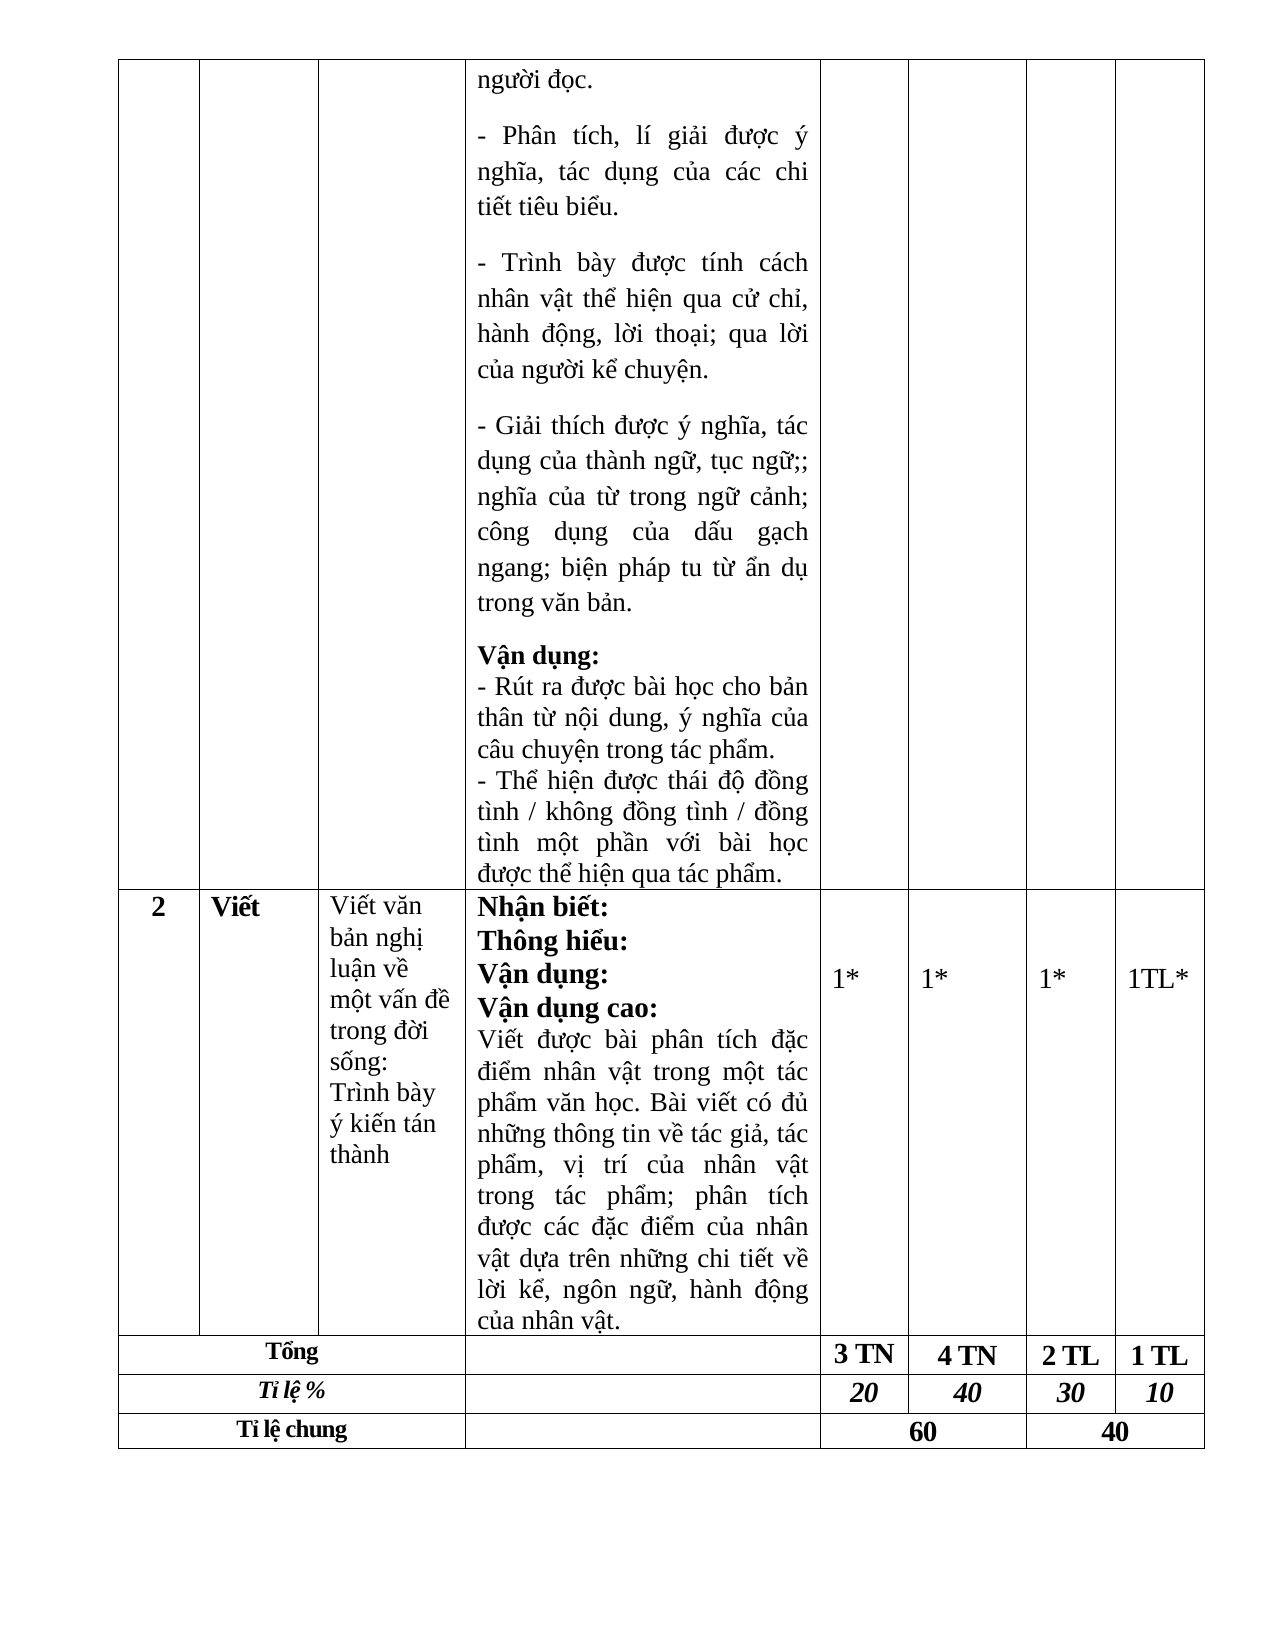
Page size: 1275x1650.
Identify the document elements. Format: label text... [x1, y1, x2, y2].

table_cell 1TL* [1116, 890, 1204, 1335]
table_cell [466, 1375, 820, 1413]
table_cell 1* [1027, 890, 1115, 1335]
table_cell 3 TN [821, 1336, 908, 1374]
table_cell 10 [1116, 1375, 1204, 1413]
table_cell Viết văn bản nghị luận về một vấn đề trong đời sống: Trình bày ý kiến tán thành [319, 890, 465, 1335]
table_cell Nhận biết: Thông hiểu: Vận dụng: Vận dụng cao: Viết được bài phân tích đặc điểm nhân vật trong một tác phẩm văn học. Bài viết có đủ những thông tin về tác giả, tác phẩm, vị trí của nhân vật trong tác phẩm; phân tích được các đặc điểm của nhân vật dựa trên những chi tiết về lời kể, ngôn ngữ, hành động của nhân vật. [466, 890, 820, 1335]
table_cell 2 [119, 890, 199, 1335]
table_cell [319, 60, 465, 888]
table_cell 1* [821, 890, 908, 1335]
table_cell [466, 60, 820, 888]
table_cell 4 TN [909, 1336, 1026, 1374]
table_cell Tỉ lệ % [119, 1375, 465, 1413]
table_cell [466, 1336, 820, 1374]
table_cell Tỉ lệ chung [119, 1414, 465, 1448]
table_cell 40 [1027, 1414, 1204, 1448]
table_cell 40 [909, 1375, 1026, 1413]
table_cell 1 TL [1116, 1336, 1204, 1374]
table_cell Viết [200, 890, 318, 1335]
table_cell 60 [821, 1414, 1026, 1448]
table_cell 2 TL [1027, 1336, 1115, 1374]
table_cell Tổng [119, 1336, 465, 1374]
table_cell 30 [1027, 1375, 1115, 1413]
table_cell 1* [909, 890, 1026, 1335]
table_cell [466, 1414, 820, 1448]
table_cell 20 [821, 1375, 908, 1413]
